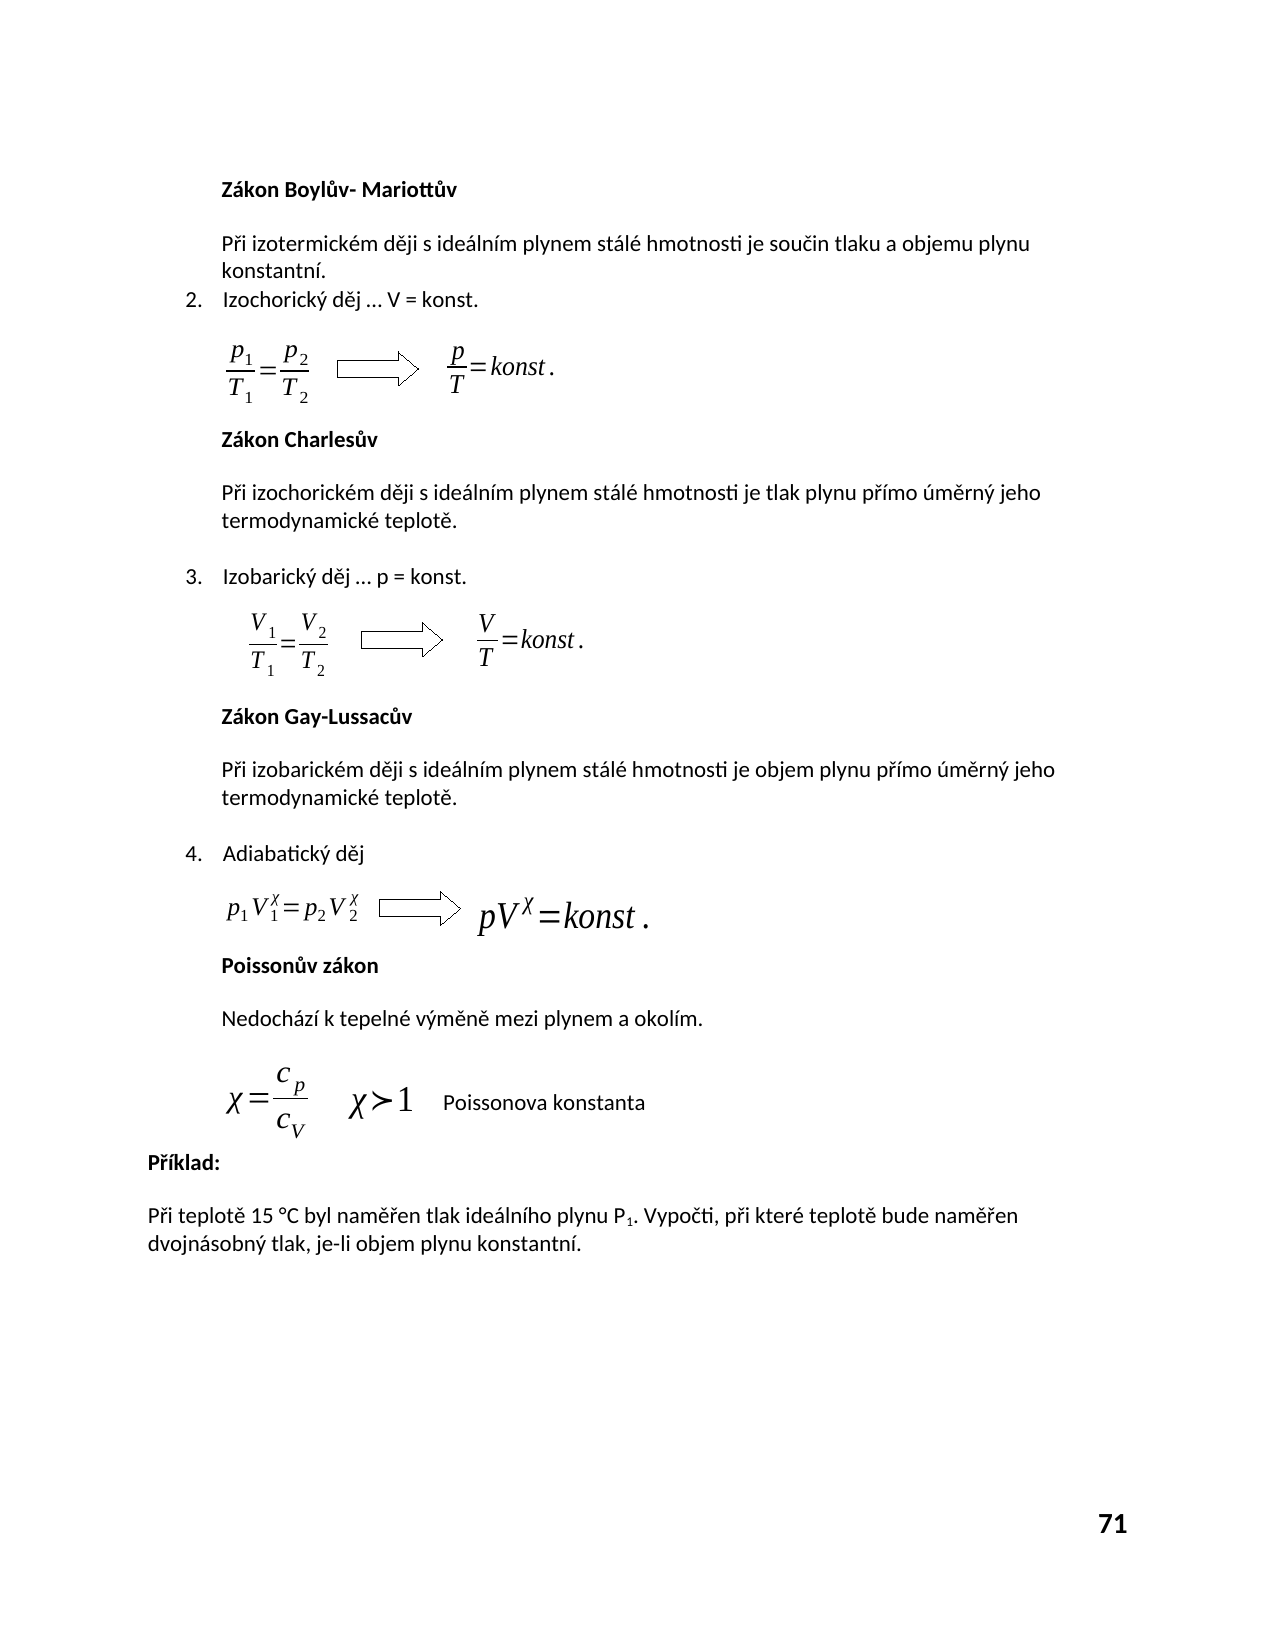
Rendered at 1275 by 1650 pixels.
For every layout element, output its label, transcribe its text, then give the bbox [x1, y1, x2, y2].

text Při izobarickém ději s ideálním plynem stálé hmotnosti je objem plynu přímo úměrný jeho termodynamické teplotě. [148, 755, 1127, 811]
list Poissonův zákon [148, 951, 1127, 979]
list Příklad: [148, 1148, 1127, 1176]
text Při teplotě 15 °C byl naměřen tlak ideálního plynu P1. Vypočti, při které teplotě bude naměřen dvojnásobný tlak, je-li objem plynu konstantní. [148, 1201, 1127, 1257]
text Nedochází k tepelné výměně mezi plynem a okolím. [148, 1004, 1127, 1032]
list Adiabatický děj [185, 839, 1127, 867]
text Při izochorickém ději s ideálním plynem stálé hmotnosti je tlak plynu přímo úměrný jeho termodynamické teplotě. [148, 478, 1127, 534]
list Izobarický děj … p = konst. [185, 562, 1127, 590]
list Izochorický děj … V = konst. [185, 285, 1127, 313]
text Poissonova konstanta [148, 1088, 1127, 1116]
list Zákon Charlesův [148, 425, 1127, 453]
text Při izotermickém ději s ideálním plynem stálé hmotnosti je součin tlaku a objemu plynu konstantní. [148, 229, 1127, 285]
list Zákon Gay-Lussacův [148, 702, 1127, 730]
list Zákon Boylův- Mariottův [148, 176, 1127, 204]
